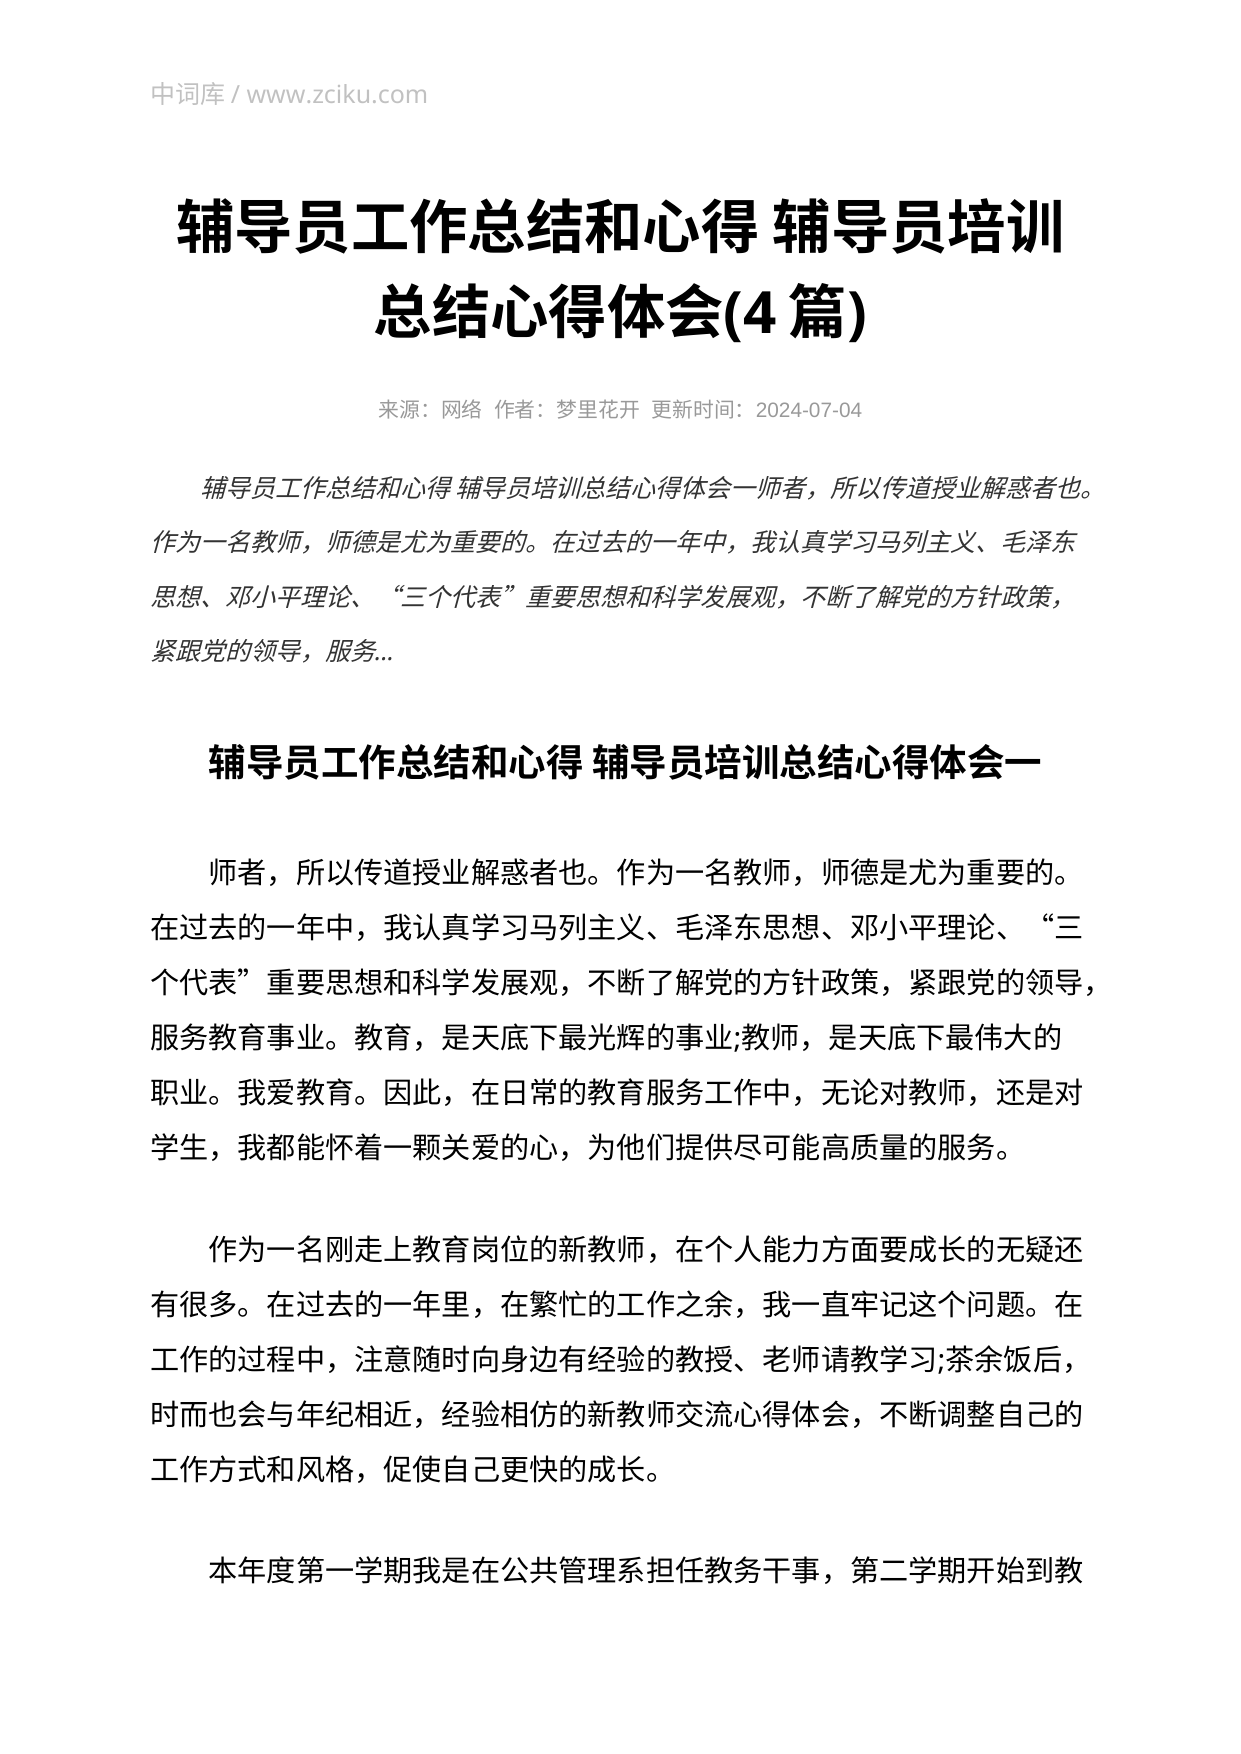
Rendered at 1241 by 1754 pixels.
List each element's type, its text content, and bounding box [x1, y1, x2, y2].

text 作为一名刚走上教育岗位的新教师，在个人能力方面要成长的无疑还有很多。在过去的一年里，在繁忙的工作之余，我一直牢记这个问题。在工作的过程中，注意随时向身边有经验的教授、老师请教学习;茶余饭后，时而也会与年纪相近，经验相仿的新教师交流心得体会，不断调整自己的工作方式和风格，促使自己更快的成长。 [150, 1226, 1090, 1488]
text 来源：网络 作者：梦里花开 更新时间：2024-07-04 [150, 397, 1090, 421]
text 师者，所以传道授业解惑者也。作为一名教师，师德是尤为重要的。在过去的一年中，我认真学习马列主义、毛泽东思想、邓小平理论、“三个代表”重要思想和科学发展观，不断了解党的方针政策，紧跟党的领导，服务教育事业。教育，是天底下最光辉的事业;教师，是天底下最伟大的职业。我爱教育。因此，在日常的教育服务工作中，无论对教师，还是对学生，我都能怀着一颗关爱的心，为他们提供尽可能高质量的服务。 [150, 850, 1090, 1167]
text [150, 1548, 1090, 1590]
text 辅导员工作总结和心得 辅导员培训总结心得体会一师者，所以传道授业解惑者也。作为一名教师，师德是尤为重要的。在过去的一年中，我认真学习马列主义、毛泽东思想、邓小平理论、“三个代表”重要思想和科学发展观，不断了解党的方针政策，紧跟党的领导，服务... [150, 468, 1090, 668]
subtitle 辅导员工作总结和心得 辅导员培训总结心得体会(4篇) [150, 181, 1090, 351]
text 辅导员工作总结和心得 辅导员培训总结心得体会一 [150, 733, 1090, 787]
